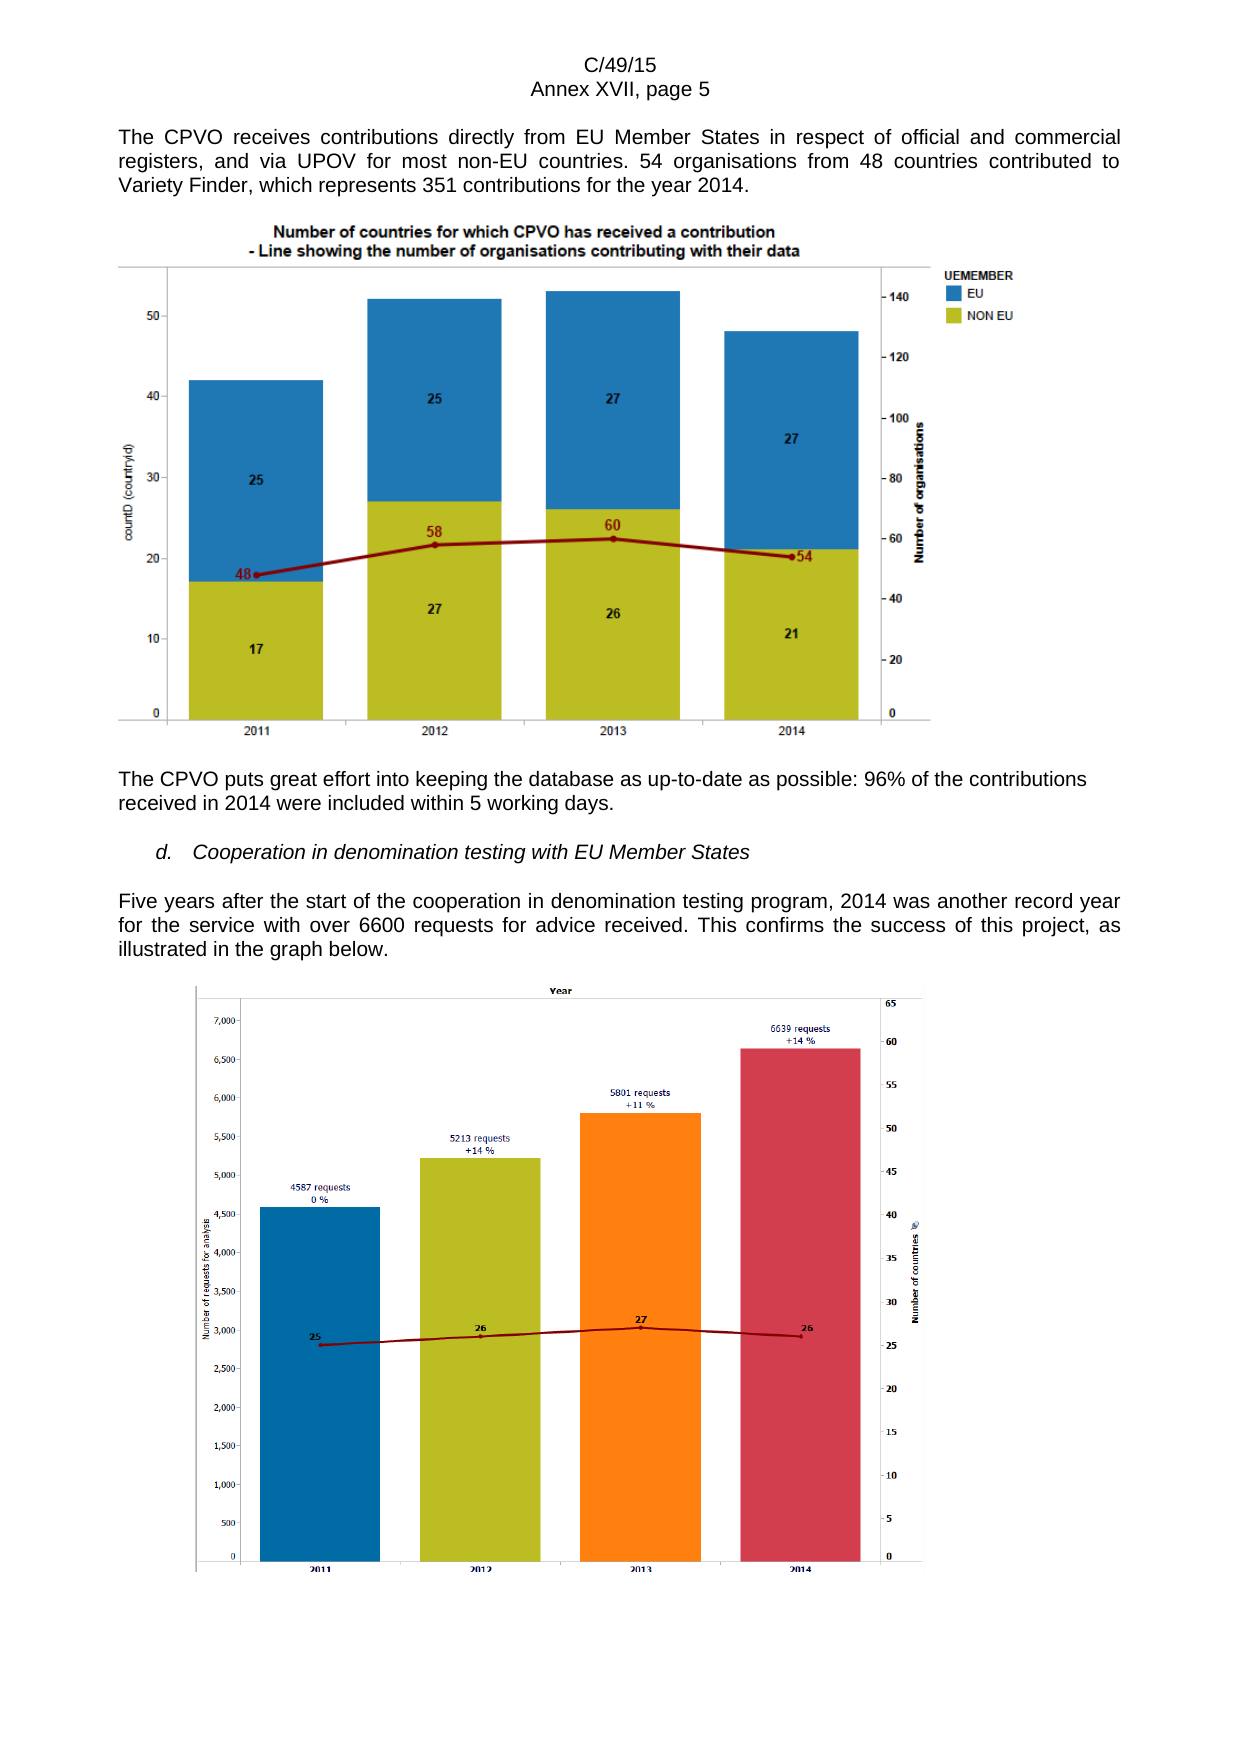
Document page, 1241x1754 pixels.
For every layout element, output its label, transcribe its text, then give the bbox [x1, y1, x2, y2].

text d. Cooperation in denomination testing with EU Member States [155, 840, 1122, 864]
picture [118, 221, 1098, 743]
picture [195, 986, 925, 1572]
text The CPVO puts great effort into keeping the database as up-to-date as possible: 96% of the contributions received in 2014 were included within 5 working days. [118, 767, 1122, 815]
text Five years after the start of the cooperation in denomination testing program, 2014 was another record year for the service with over 6600 requests for advice received. This confirms the success of this project, as illustrated in the graph below. [118, 889, 1122, 961]
text The CPVO receives contributions directly from EU Member States in respect of official and commercial registers, and via UPOV for most non-EU countries. 54 organisations from 48 countries contributed to Variety Finder, which represents 351 contributions for the year 2014. [118, 125, 1122, 197]
